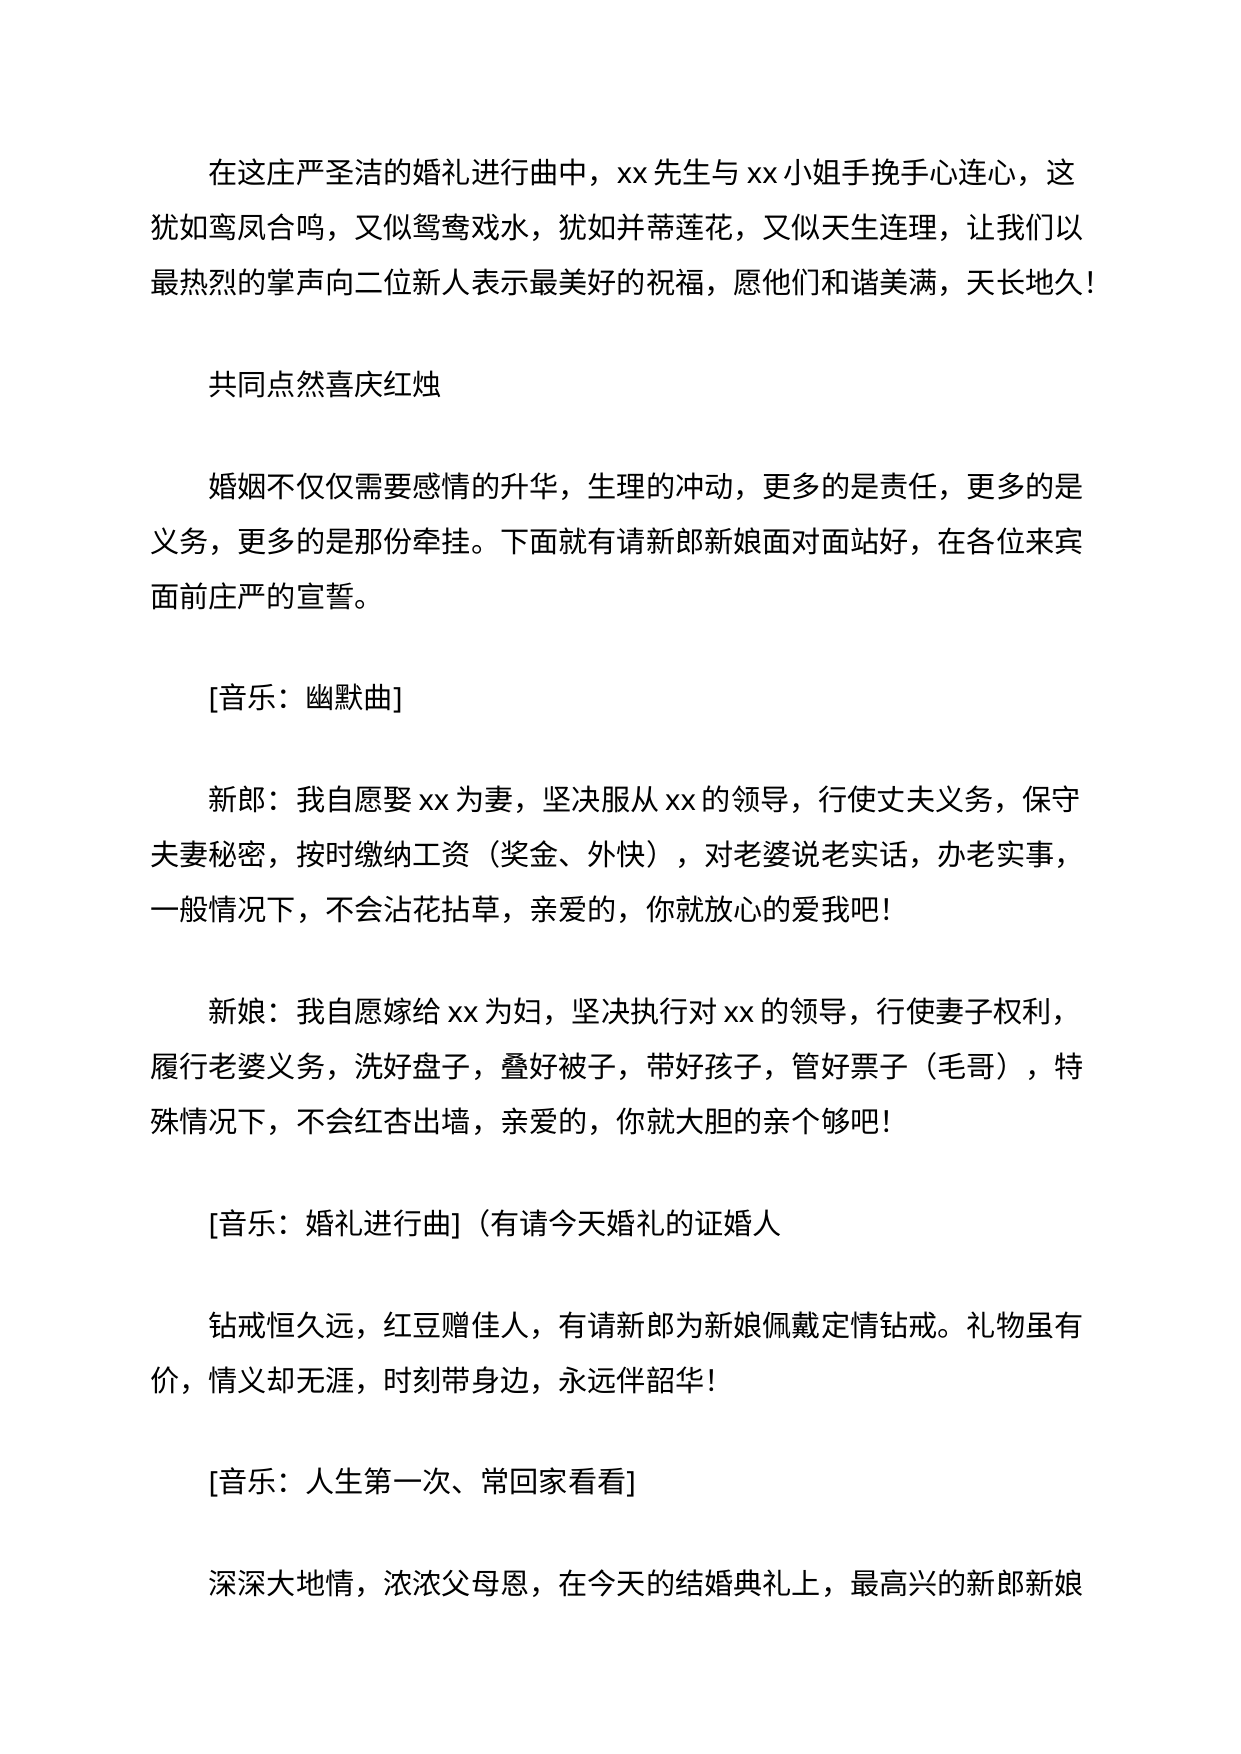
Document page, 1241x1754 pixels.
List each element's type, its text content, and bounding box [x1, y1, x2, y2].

text 共同点然喜庆红烛 [150, 362, 1090, 404]
text 婚姻不仅仅需要感情的升华，生理的冲动，更多的是责任，更多的是义务，更多的是那份牵挂。下面就有请新郎新娘面对面站好，在各位来宾面前庄严的宣誓。 [150, 463, 1090, 616]
text [音乐：幽默曲] [150, 675, 1090, 717]
text 新娘：我自愿嫁给xx为妇，坚决执行对xx的领导，行使妻子权利，履行老婆义务，洗好盘子，叠好被子，带好孩子，管好票子（毛哥），特殊情况下，不会红杏出墙，亲爱的，你就大胆的亲个够吧！ [150, 989, 1090, 1141]
text 在这庄严圣洁的婚礼进行曲中，xx先生与xx小姐手挽手心连心，这犹如鸾凤合鸣，又似鸳鸯戏水，犹如并蒂莲花，又似天生连理，让我们以最热烈的掌声向二位新人表示最美好的祝福，愿他们和谐美满，天长地久！ [150, 150, 1090, 302]
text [150, 1561, 1090, 1603]
text [音乐：人生第一次、常回家看看] [150, 1459, 1090, 1501]
text 钻戒恒久远，红豆赠佳人，有请新郎为新娘佩戴定情钻戒。礼物虽有价，情义却无涯，时刻带身边，永远伴韶华！ [150, 1302, 1090, 1399]
text [音乐：婚礼进行曲]（有请今天婚礼的证婚人 [150, 1200, 1090, 1243]
text 新郎：我自愿娶xx为妻，坚决服从xx的领导，行使丈夫义务，保守夫妻秘密，按时缴纳工资（奖金、外快），对老婆说老实话，办老实事，一般情况下，不会沾花拈草，亲爱的，你就放心的爱我吧！ [150, 777, 1090, 929]
